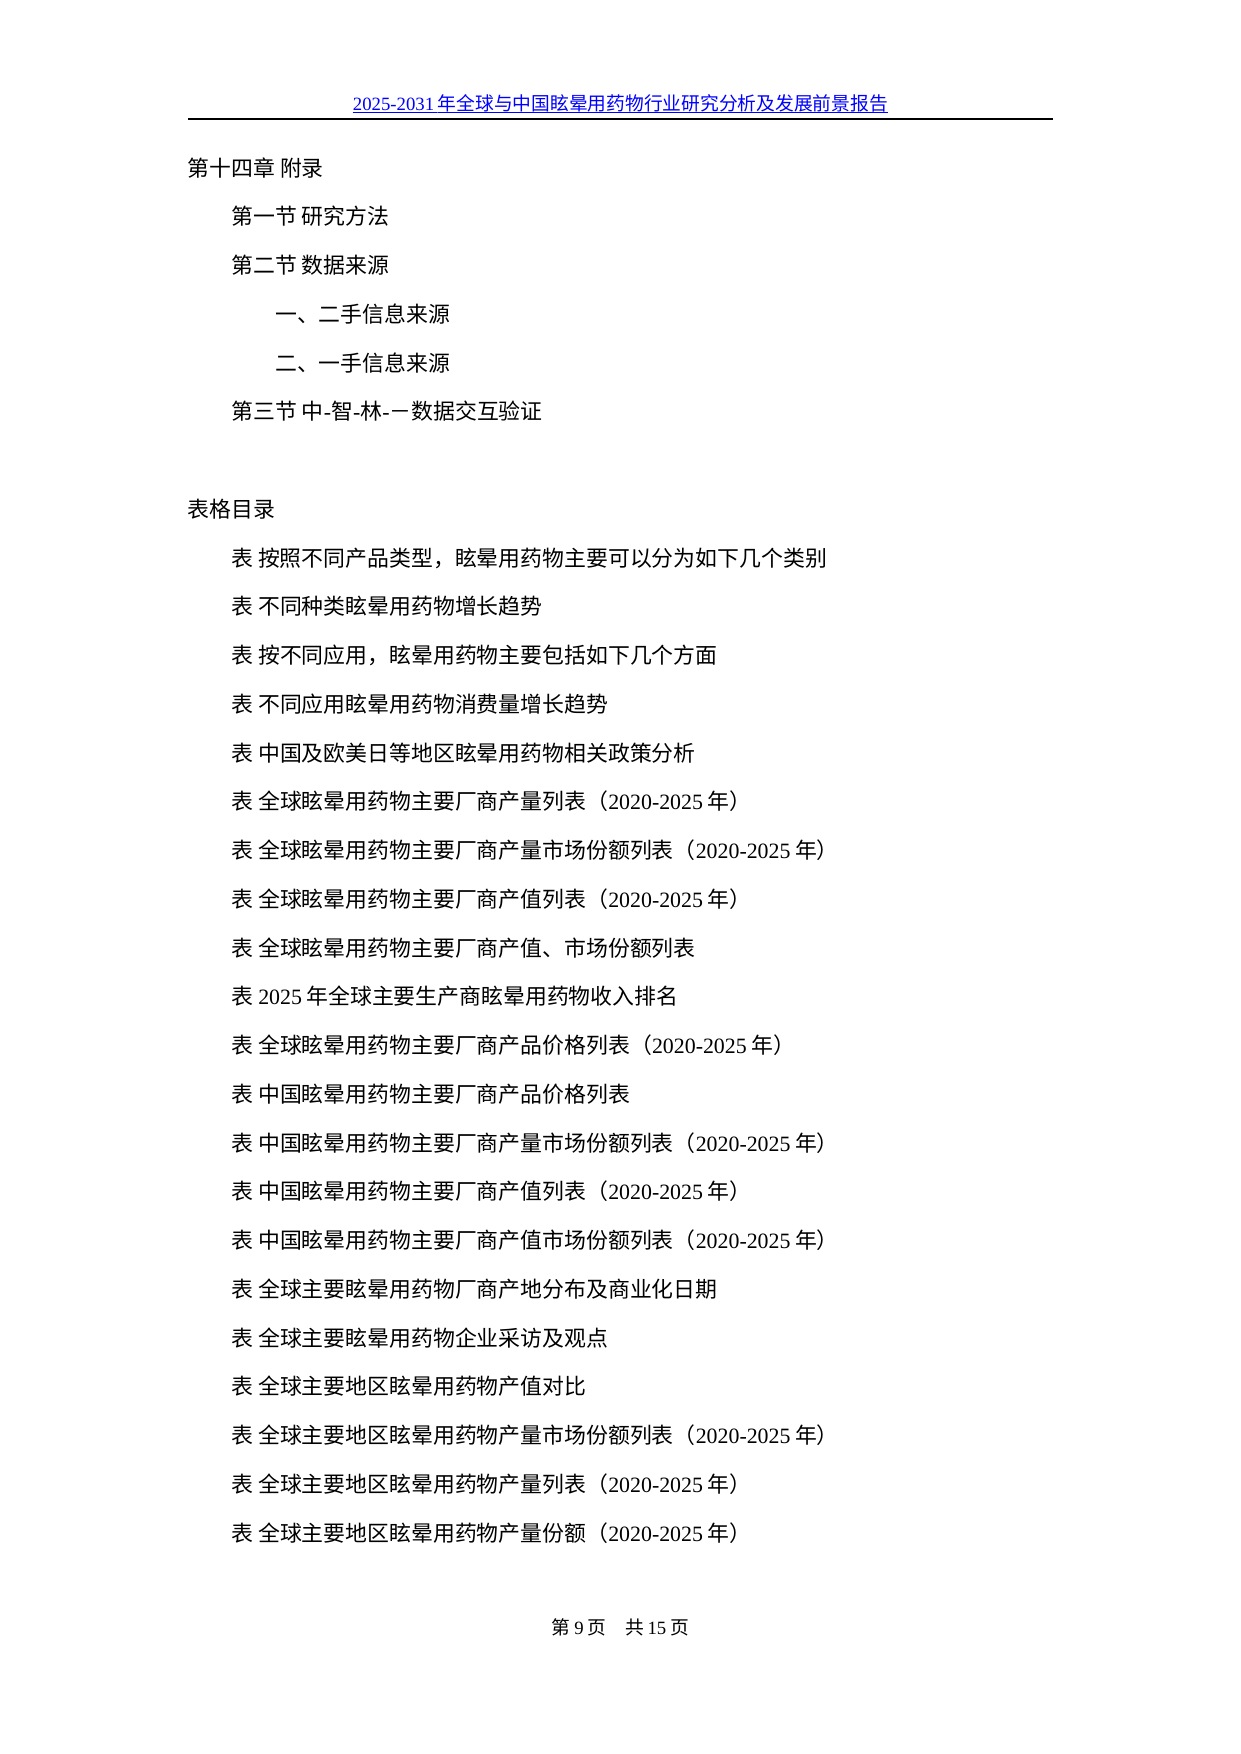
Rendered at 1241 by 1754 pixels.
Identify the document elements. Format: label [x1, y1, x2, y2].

text [187, 150, 1053, 1548]
